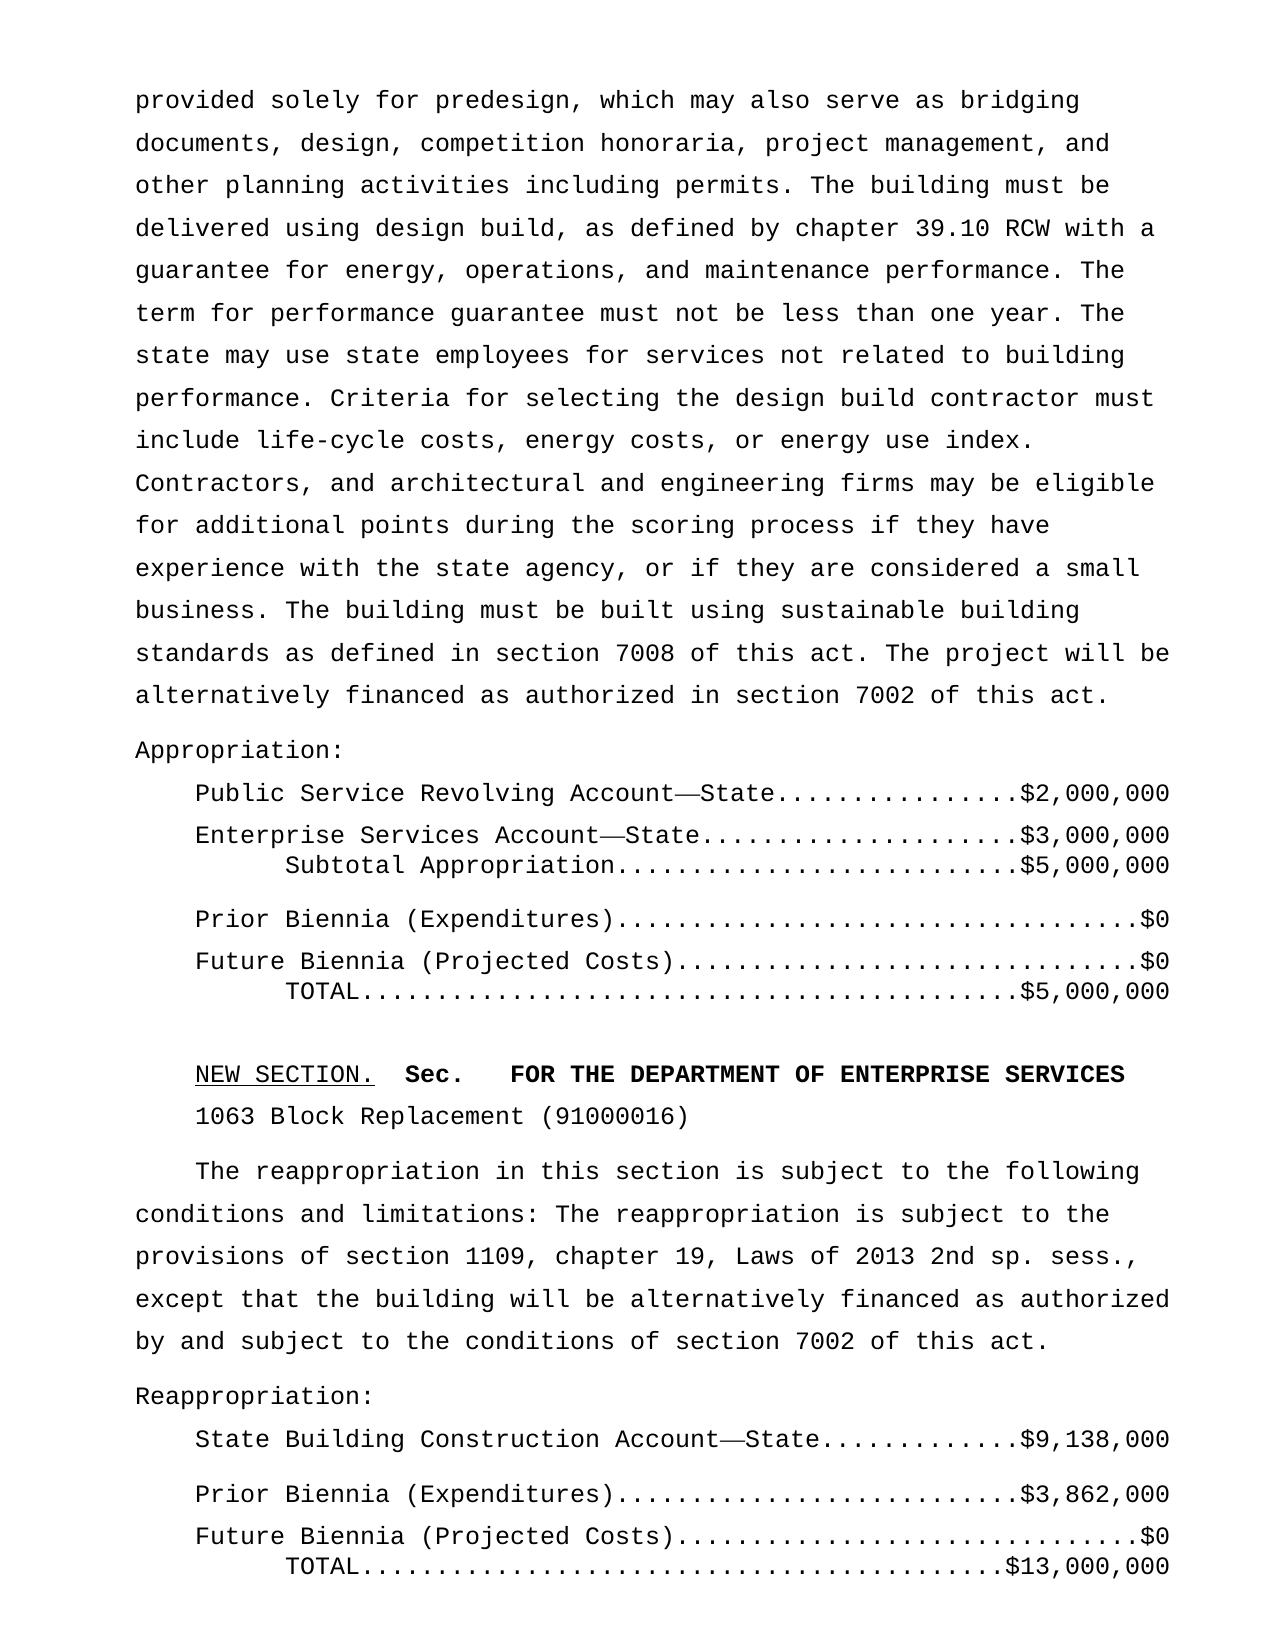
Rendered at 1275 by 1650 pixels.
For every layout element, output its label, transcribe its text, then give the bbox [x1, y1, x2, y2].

text Enterprise Services Account—State $3,000,000 [135, 810, 1170, 852]
text Prior Biennia (Expenditures) $3,862,000 [135, 1468, 1170, 1511]
text Subtotal Appropriation $5,000,000 [135, 852, 1170, 881]
text The reappropriation in this section is subject to the following conditions and limitations: The reappropriation is subject to the provisions of section 1109, chapter 19, Laws of 2013 2nd sp. sess., except that the building will be alternatively financed as authorized by and subject to the conditions of section 7002 of this act. [135, 1146, 1170, 1358]
text State Building Construction Account—State $9,138,000 [135, 1413, 1170, 1456]
text NEW SECTION. Sec. FOR THE DEPARTMENT OF ENTERPRISE SERVICES [135, 1048, 1170, 1091]
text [135, 75, 1170, 712]
text TOTAL $5,000,000 [135, 978, 1170, 1007]
text Public Service Revolving Account—State $2,000,000 [135, 767, 1170, 810]
text Prior Biennia (Expenditures) $0 [135, 893, 1170, 936]
text 1063 Block Replacement (91000016) [135, 1091, 1170, 1133]
text Appropriation: [135, 725, 1170, 767]
text Future Biennia (Projected Costs) $0 [135, 1511, 1170, 1553]
text TOTAL $13,000,000 [135, 1553, 1170, 1582]
text Future Biennia (Projected Costs) $0 [135, 936, 1170, 978]
text Reappropriation: [135, 1371, 1170, 1413]
